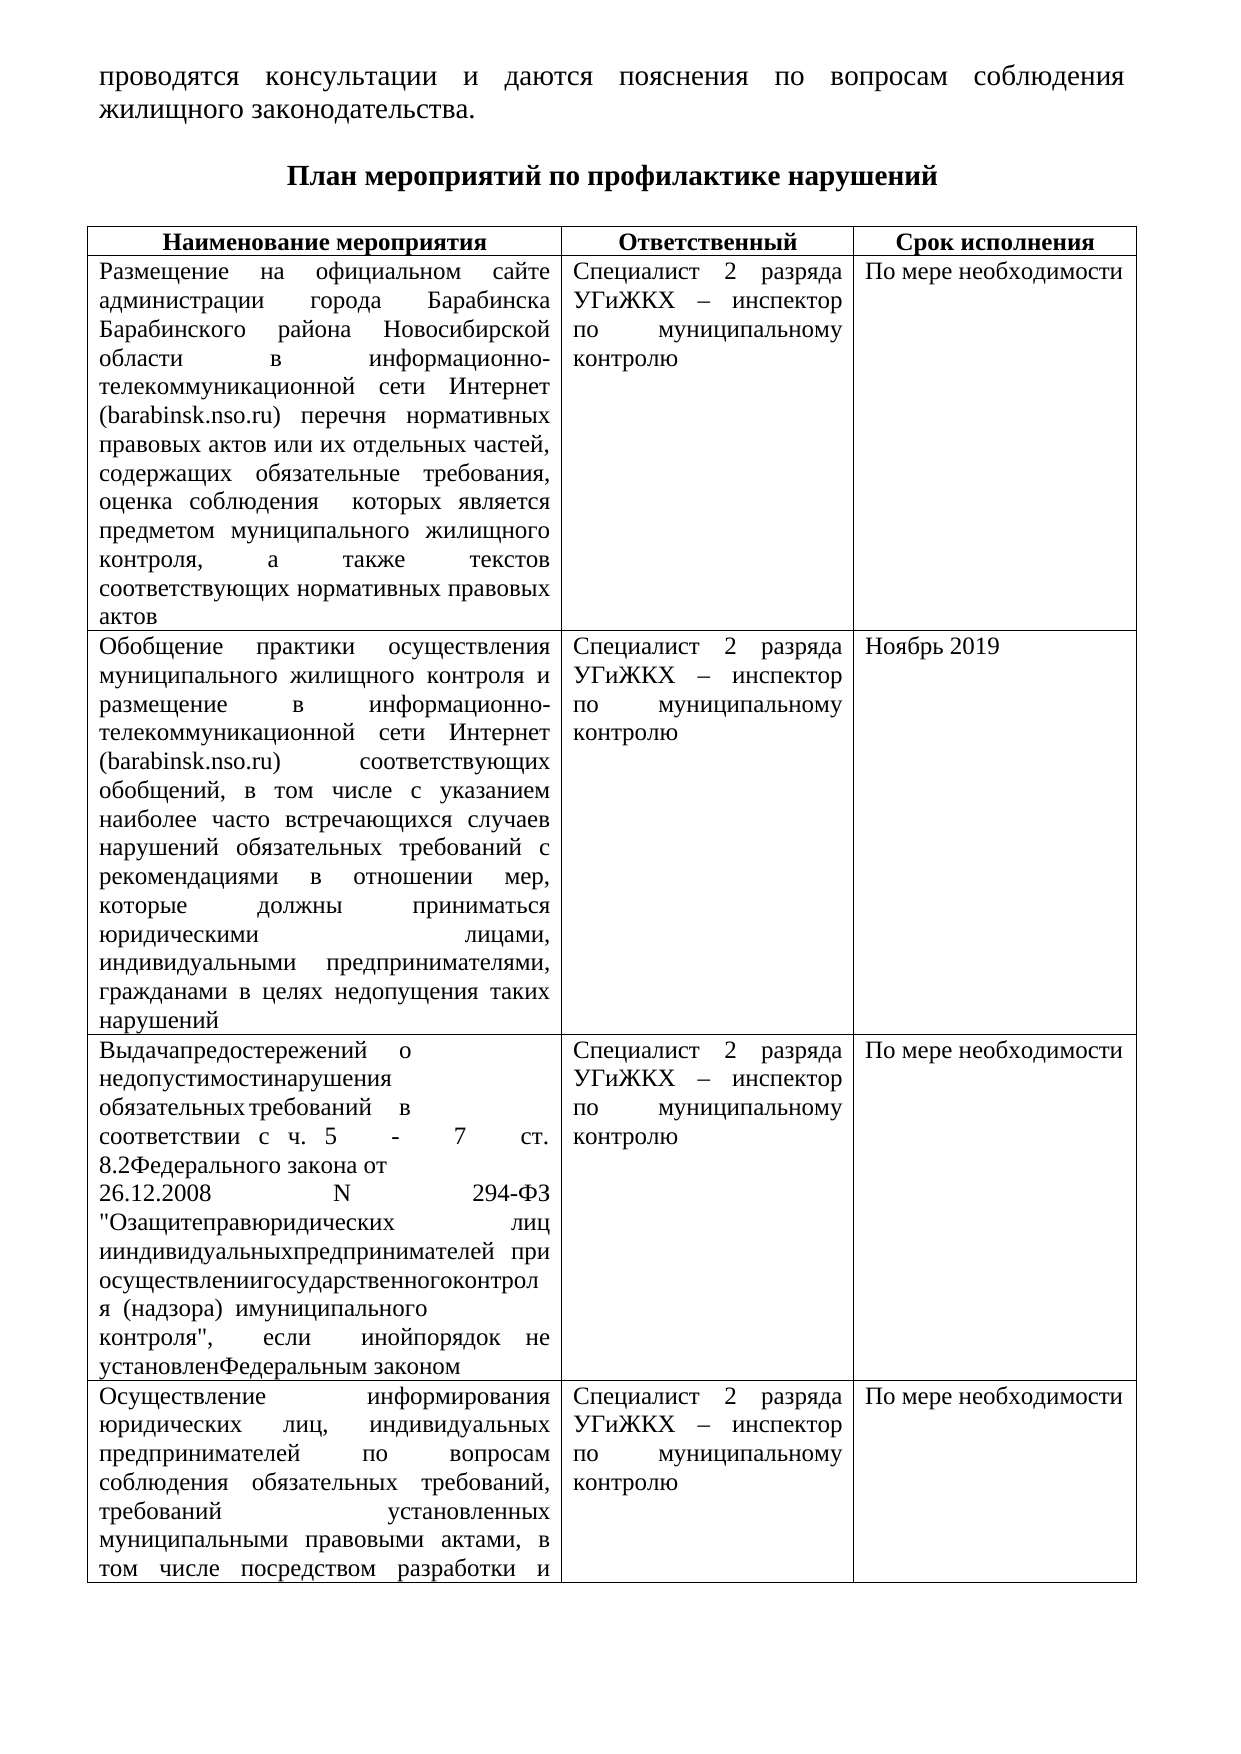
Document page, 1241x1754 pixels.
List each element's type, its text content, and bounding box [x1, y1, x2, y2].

table_header Ответственный [562, 227, 853, 255]
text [99, 58, 1126, 125]
table_cell Специалист 2 разряда УГиЖКХ – инспектор по муниципальному контролю [562, 631, 853, 1034]
table_cell Обобщение практики осуществления муниципального жилищного контроля и размещение в информационно-телекоммуникационной сети Интернет (barabinsk.nso.ru) соответствующих обобщений, в том числе с указанием наиболее часто встречающихся случаев нарушений обязательных требований с рекомендациями в отношении мер, которые должны приниматься юридическими лицами, индивидуальными предпринимателями, гражданами в целях недопущения таких нарушений [88, 631, 561, 1034]
table_header Наименование мероприятия [88, 227, 561, 255]
table_header Срок исполнения [854, 227, 1136, 255]
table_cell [562, 1381, 853, 1582]
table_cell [88, 1381, 561, 1582]
table_cell Размещение на официальном сайте администрации города Барабинска Барабинского района Новосибирской области в информационно-телекоммуникационной сети Интернет (barabinsk.nso.ru) перечня нормативных правовых актов или их отдельных частей, содержащих обязательные требования, оценка соблюдения которых является предметом муниципального жилищного контроля, а также текстов соответствующих нормативных правовых актов [88, 256, 561, 630]
table_cell Специалист 2 разряда УГиЖКХ – инспектор по муниципальному контролю [562, 256, 853, 630]
table_cell По мере необходимости [854, 1035, 1136, 1380]
text План мероприятий по профилактике нарушений [99, 158, 1126, 192]
table_cell По мере необходимости [854, 256, 1136, 630]
table_cell Ноябрь 2019 [854, 631, 1136, 1034]
table_cell Выдачапредостережений о недопустимостинарушения обязательных требований в соответствии с ч. 5 - 7 ст. 8.2Федерального закона от 26.12.2008 N 294-ФЗ "Озащитеправюридических лиц ииндивидуальныхпредпринимателей при осуществлениигосударственногоконтроля (надзора) имуниципального контроля", если инойпорядок не установленФедеральным законом [88, 1035, 561, 1380]
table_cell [854, 1381, 1136, 1582]
table_cell Специалист 2 разряда УГиЖКХ – инспектор по муниципальному контролю [562, 1035, 853, 1380]
